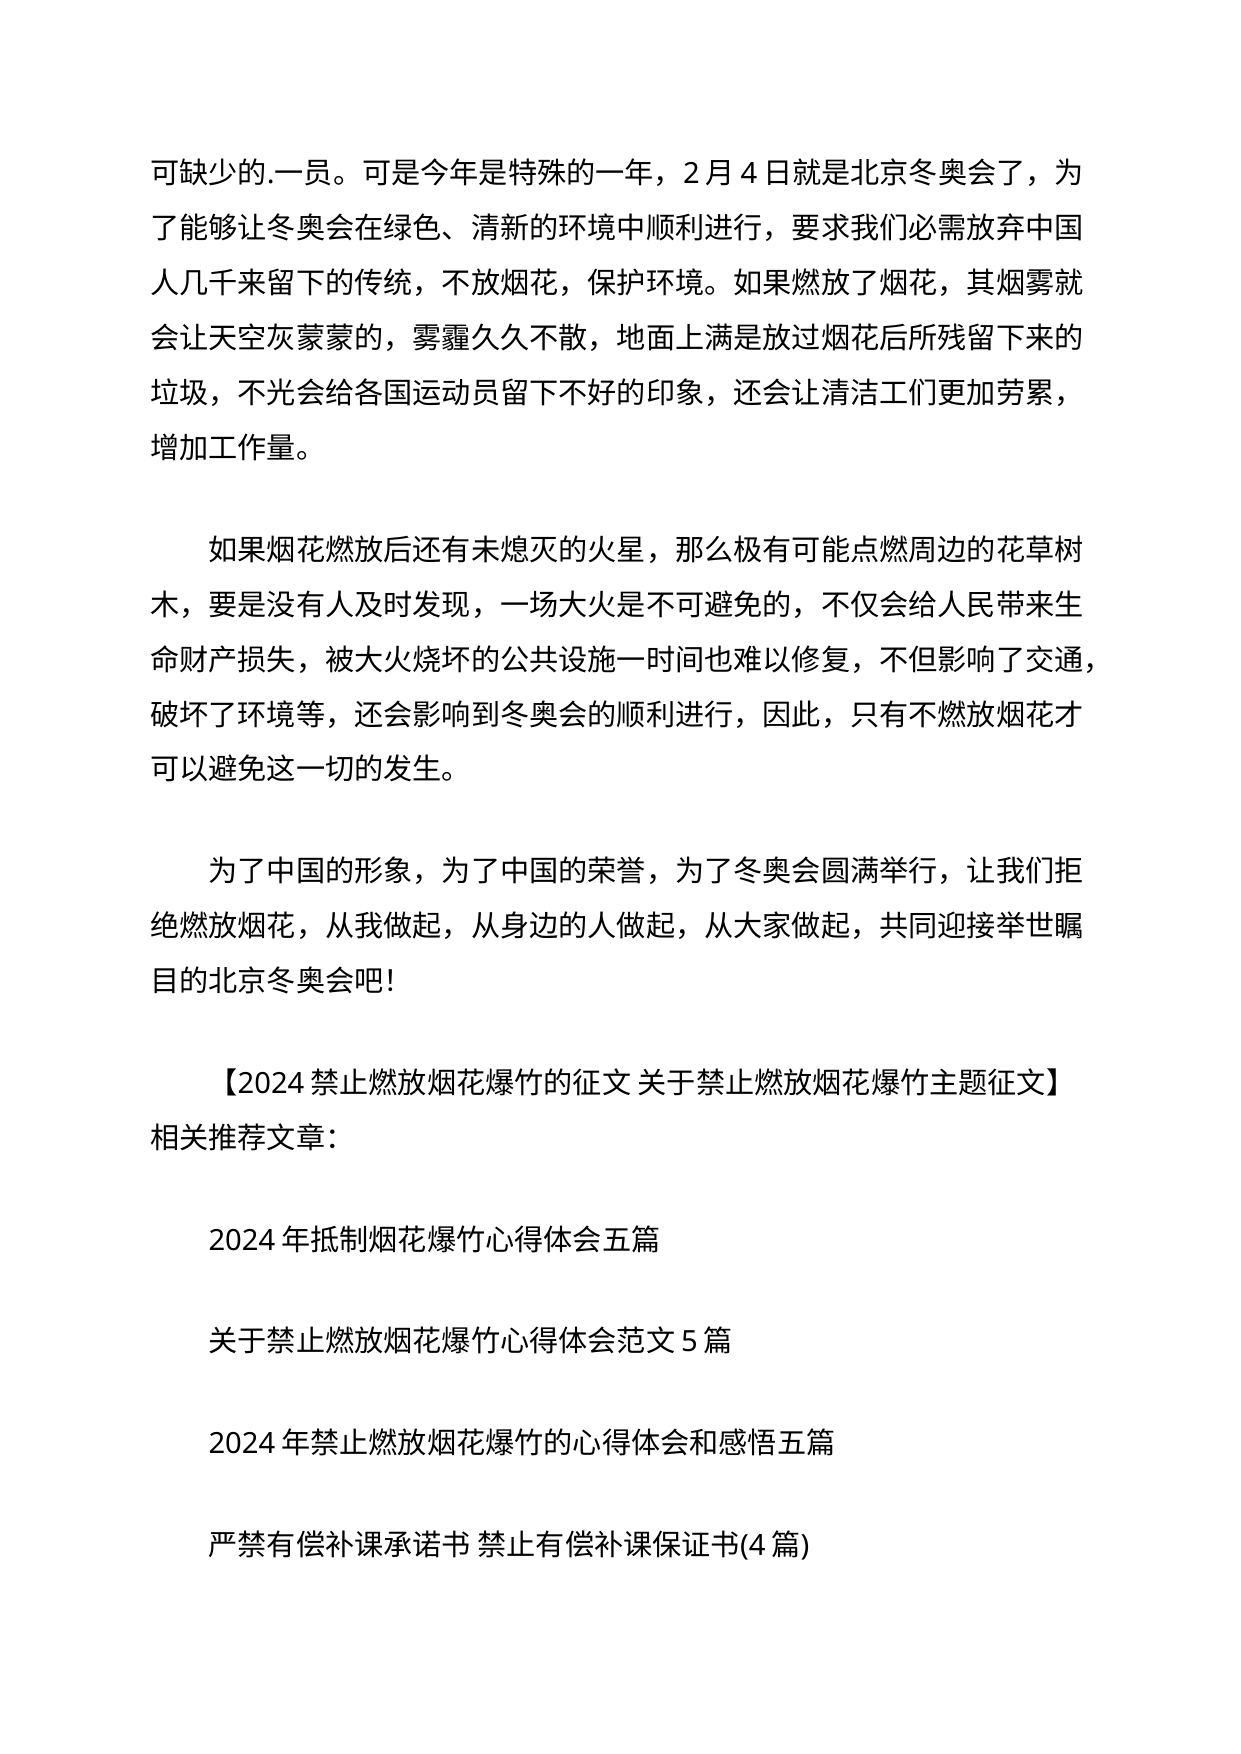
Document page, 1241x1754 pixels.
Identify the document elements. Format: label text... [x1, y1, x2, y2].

text 关于禁止燃放烟花爆竹心得体会范文5篇 [150, 1318, 1090, 1360]
text 严禁有偿补课承诺书 禁止有偿补课保证书(4篇) [150, 1522, 1090, 1564]
text 如果烟花燃放后还有未熄灭的火星，那么极有可能点燃周边的花草树木，要是没有人及时发现，一场大火是不可避免的，不仅会给人民带来生命财产损失，被大火烧坏的公共设施一时间也难以修复，不但影响了交通，破坏了环境等，还会影响到冬奥会的顺利进行，因此，只有不燃放烟花才可以避免这一切的发生。 [150, 526, 1090, 788]
text 2024年禁止燃放烟花爆竹的心得体会和感悟五篇 [150, 1420, 1090, 1462]
text 【2024禁止燃放烟花爆竹的征文 关于禁止燃放烟花爆竹主题征文】相关推荐文章： [150, 1059, 1090, 1157]
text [150, 150, 1090, 467]
text 为了中国的形象，为了中国的荣誉，为了冬奥会圆满举行，让我们拒绝燃放烟花，从我做起，从身边的人做起，从大家做起，共同迎接举世瞩目的北京冬奥会吧！ [150, 848, 1090, 1000]
text 2024年抵制烟花爆竹心得体会五篇 [150, 1216, 1090, 1258]
